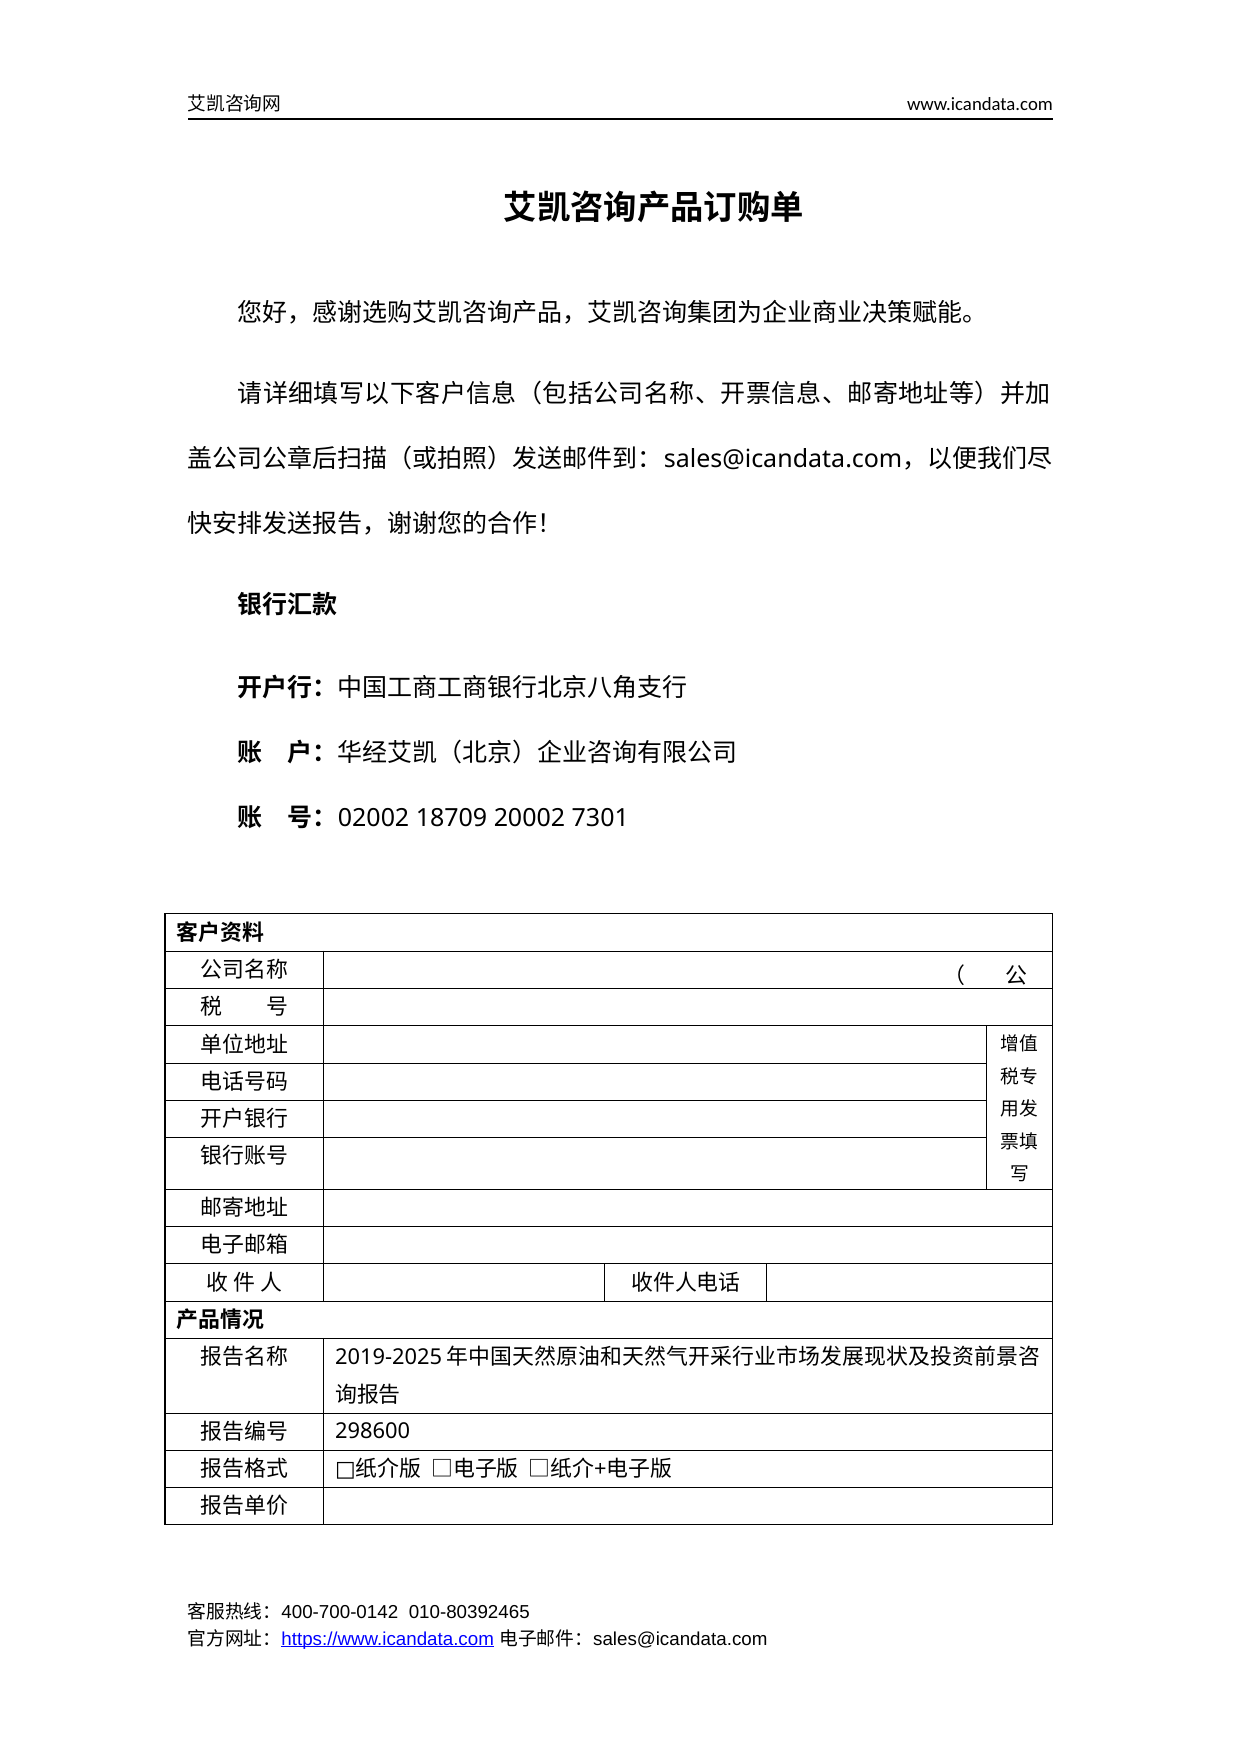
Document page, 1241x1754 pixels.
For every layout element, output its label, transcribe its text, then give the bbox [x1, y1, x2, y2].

table_cell 2019-2025年中国天然原油和天然气开采行业市场发展现状及投资前景咨询报告 [324, 1339, 1052, 1412]
text 账 户：华经艾凯（北京）企业咨询有限公司 [187, 718, 1053, 783]
text 请详细填写以下客户信息（包括公司名称、开票信息、邮寄地址等）并加盖公司公章后扫描（或拍照）发送邮件到：sales@icandata.com，以便我们尽快安排发送报告，谢谢您的合作！ [187, 359, 1053, 554]
table_cell 增值税专用发票填写 [987, 1026, 1052, 1189]
text 账 号：02002 18709 20002 7301 [187, 783, 1053, 848]
table_cell [324, 1488, 1052, 1524]
text 您好，感谢选购艾凯咨询产品，艾凯咨询集团为企业商业决策赋能。 [187, 278, 1053, 343]
table_cell 开户银行 [166, 1101, 323, 1137]
table_cell [324, 1190, 1052, 1226]
table_cell 单位地址 [166, 1026, 323, 1062]
table_cell [324, 1227, 1052, 1263]
table_cell 报告名称 [166, 1339, 323, 1412]
table_cell [324, 1101, 986, 1137]
table_cell 报告单价 [166, 1488, 323, 1524]
table_cell [767, 1264, 1052, 1301]
table_cell 收件人电话 [605, 1264, 766, 1301]
table_cell 报告编号 [166, 1414, 323, 1450]
table_cell 产品情况 [166, 1302, 1052, 1338]
table_cell [324, 1138, 986, 1189]
table_cell [324, 952, 1052, 988]
table_cell [324, 1064, 986, 1100]
table_cell 银行账号 [166, 1138, 323, 1189]
table_cell 公司名称 [166, 952, 323, 988]
table_cell 收 件 人 [166, 1264, 323, 1301]
text 艾凯咨询产品订购单 [187, 172, 1053, 237]
table_cell [324, 989, 1052, 1025]
table_cell 电话号码 [166, 1064, 323, 1100]
table_cell 电子邮箱 [166, 1227, 323, 1263]
table_cell 邮寄地址 [166, 1190, 323, 1226]
table_cell 税 号 [166, 989, 323, 1025]
table_cell □纸介版 □电子版 □纸介+电子版 [324, 1451, 1052, 1487]
table_header 客户资料 [166, 914, 1052, 951]
table_cell 报告格式 [166, 1451, 323, 1487]
table_cell [324, 1264, 604, 1301]
text 开户行：中国工商工商银行北京八角支行 [187, 653, 1053, 718]
table_cell 298600 [324, 1414, 1052, 1450]
table_cell [324, 1026, 986, 1062]
text 银行汇款 [187, 570, 1053, 635]
